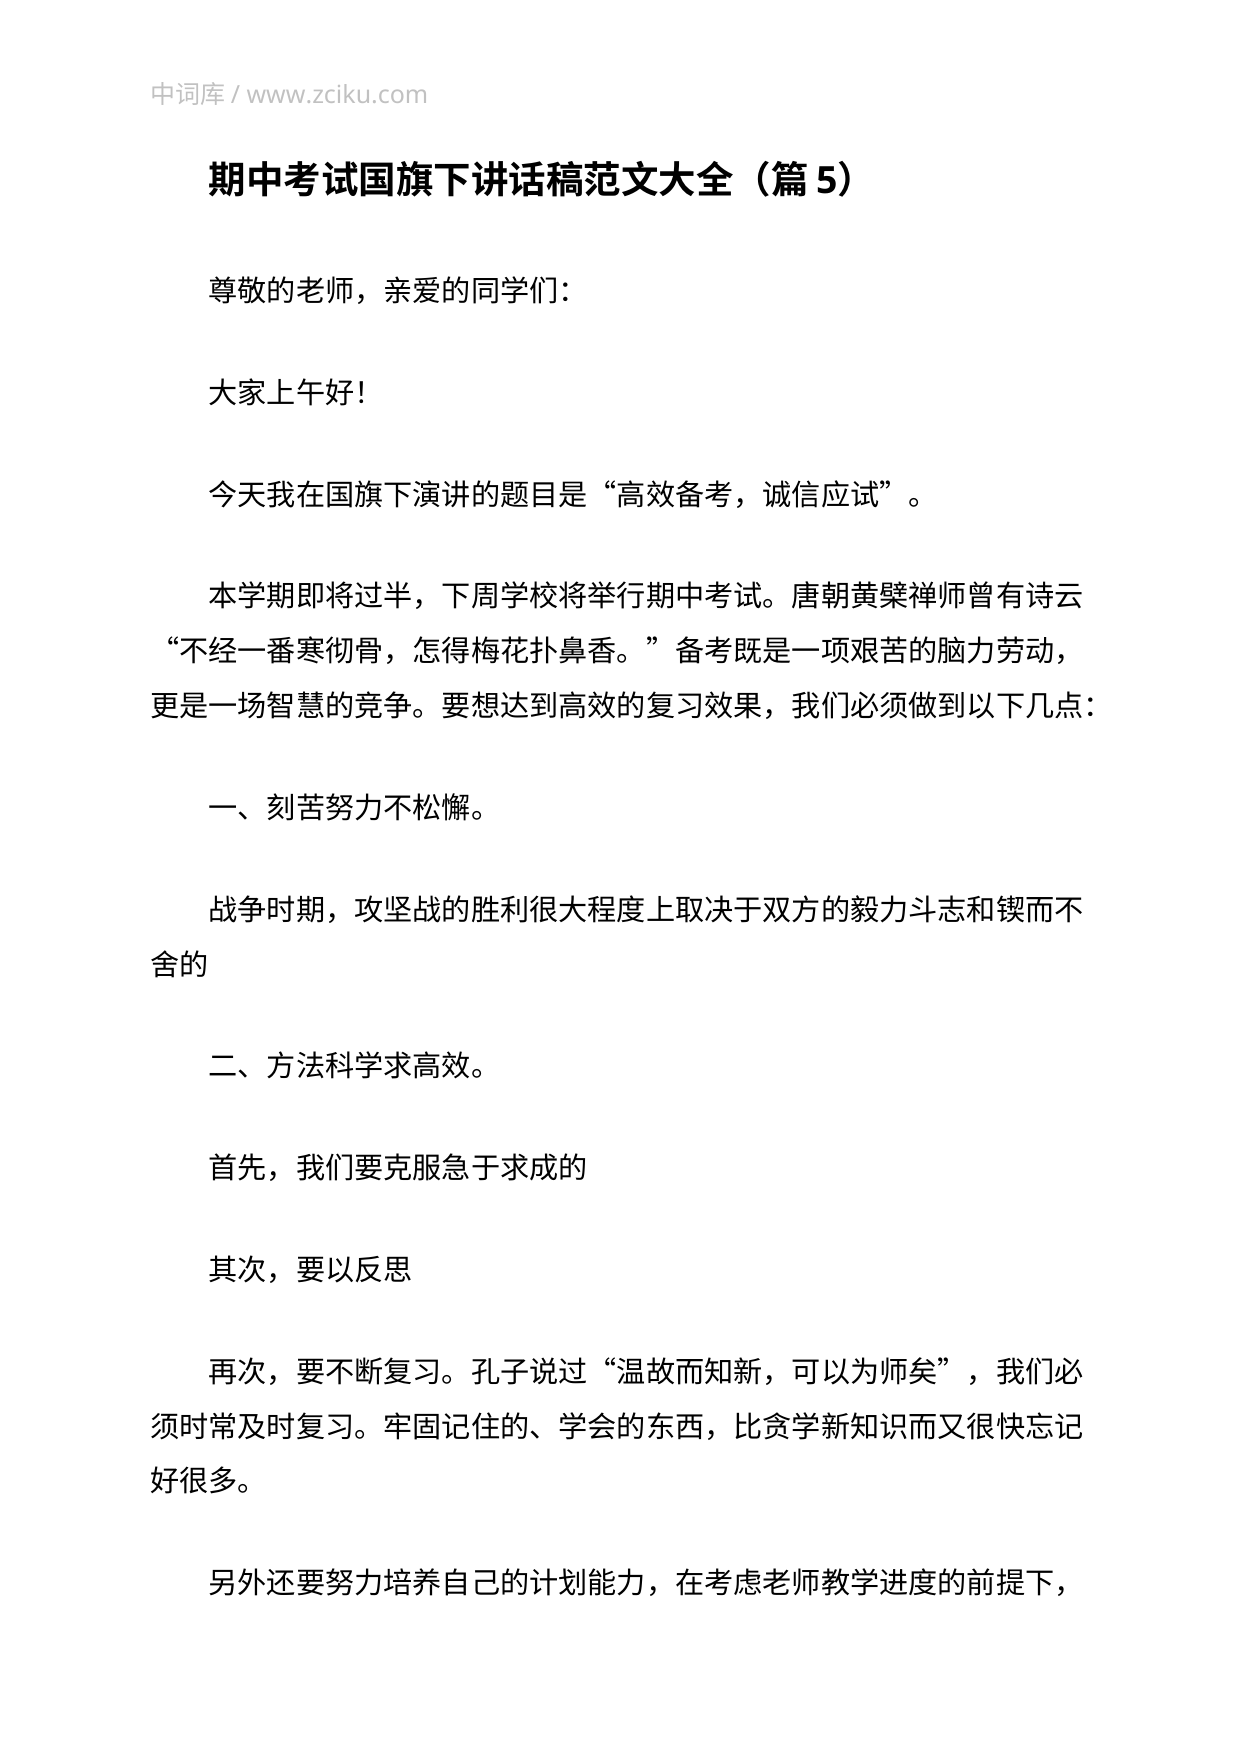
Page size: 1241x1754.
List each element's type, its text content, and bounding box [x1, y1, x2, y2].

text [150, 1560, 1090, 1602]
text 其次，要以反思 [150, 1246, 1090, 1289]
text 期中考试国旗下讲话稿范文大全（篇5） [150, 150, 1090, 204]
text 尊敬的老师，亲爱的同学们： [150, 268, 1090, 310]
text 大家上午好！ [150, 369, 1090, 412]
text 首先，我们要克服急于求成的 [150, 1145, 1090, 1187]
text 二、方法科学求高效。 [150, 1043, 1090, 1085]
text 一、刻苦努力不松懈。 [150, 784, 1090, 827]
text 本学期即将过半，下周学校将举行期中考试。唐朝黄檗禅师曾有诗云“不经一番寒彻骨，怎得梅花扑鼻香。”备考既是一项艰苦的脑力劳动，更是一场智慧的竞争。要想达到高效的复习效果，我们必须做到以下几点： [150, 573, 1090, 725]
text 今天我在国旗下演讲的题目是“高效备考，诚信应试”。 [150, 471, 1090, 513]
text 再次，要不断复习。孔子说过“温故而知新，可以为师矣”，我们必须时常及时复习。牢固记住的、学会的东西，比贪学新知识而又很快忘记好很多。 [150, 1348, 1090, 1500]
text 战争时期，攻坚战的胜利很大程度上取决于双方的毅力斗志和锲而不舍的 [150, 886, 1090, 983]
